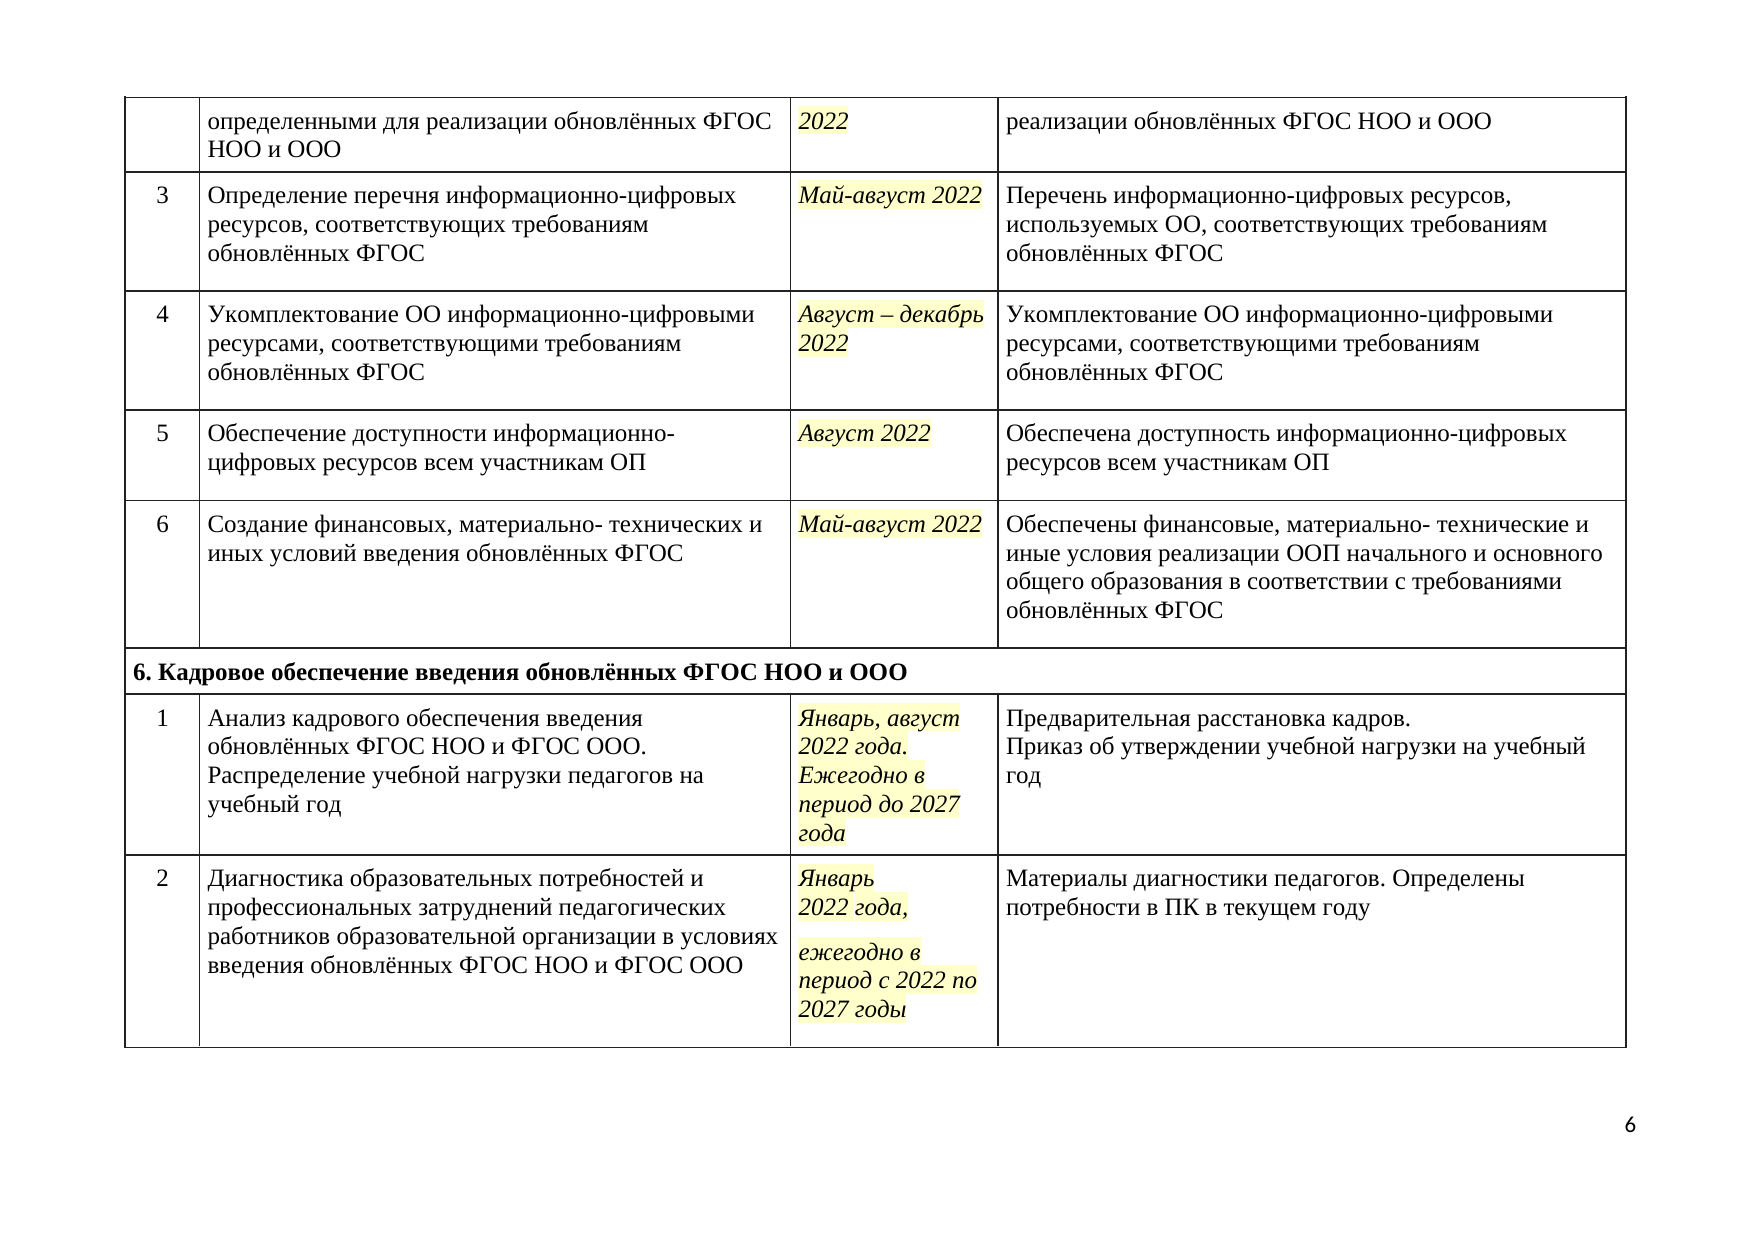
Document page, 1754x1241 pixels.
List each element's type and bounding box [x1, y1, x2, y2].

table_header [117, 89, 1634, 1056]
